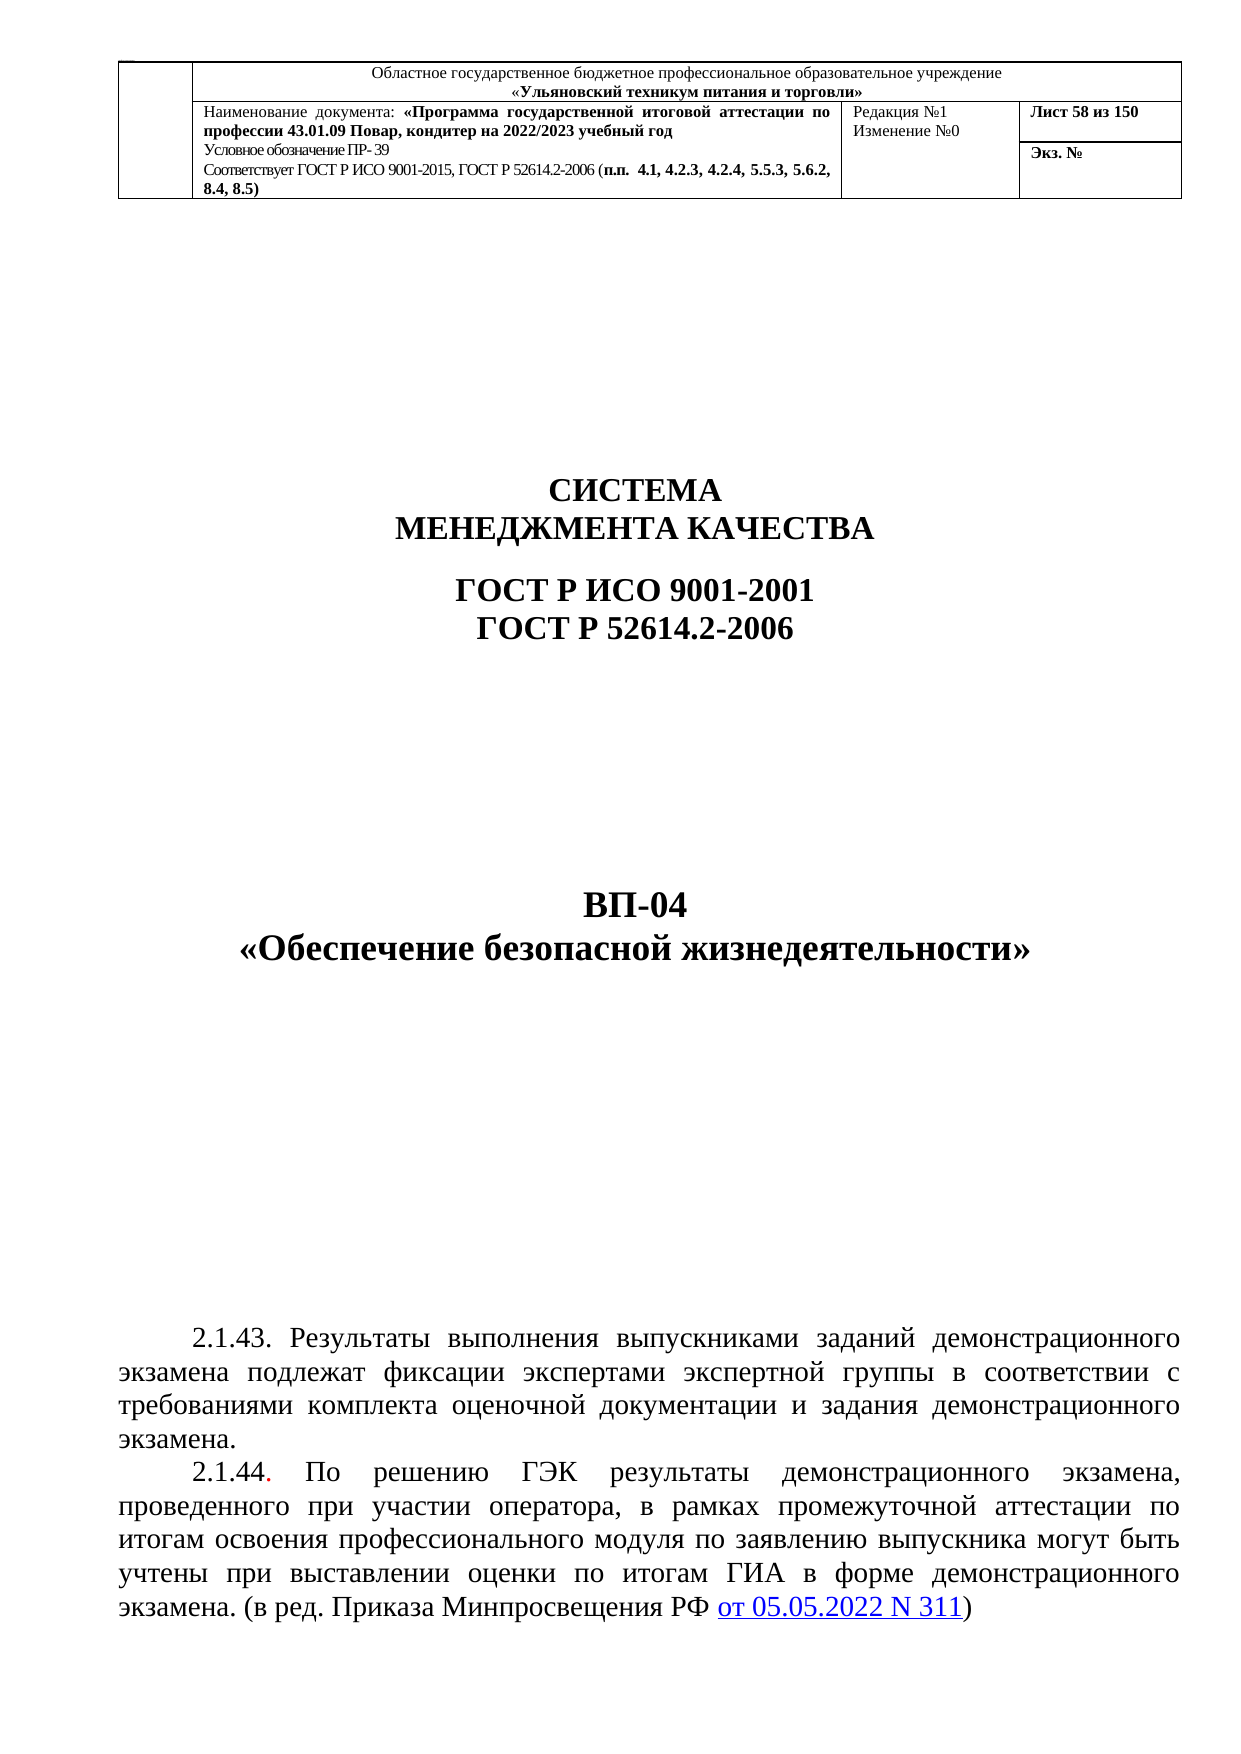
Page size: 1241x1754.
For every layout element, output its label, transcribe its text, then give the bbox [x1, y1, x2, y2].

text 2.1.43. Результаты выполнения выпускниками заданий демонстрационного экзамена подлежат фиксации экспертами экспертной группы в соответствии с требованиями комплекта оценочной документации и задания демонстрационного экзамена. [118, 1320, 1181, 1454]
text 2.1.44. По решению ГЭК результаты демонстрационного экзамена, проведенного при участии оператора, в рамках промежуточной аттестации по итогам освоения профессионального модуля по заявлению выпускника могут быть учтены при выставлении оценки по итогам ГИА в форме демонстрационного экзамена. (в ред. Приказа Минпросвещения РФ от 05.05.2022 N 311) [118, 1454, 1181, 1622]
